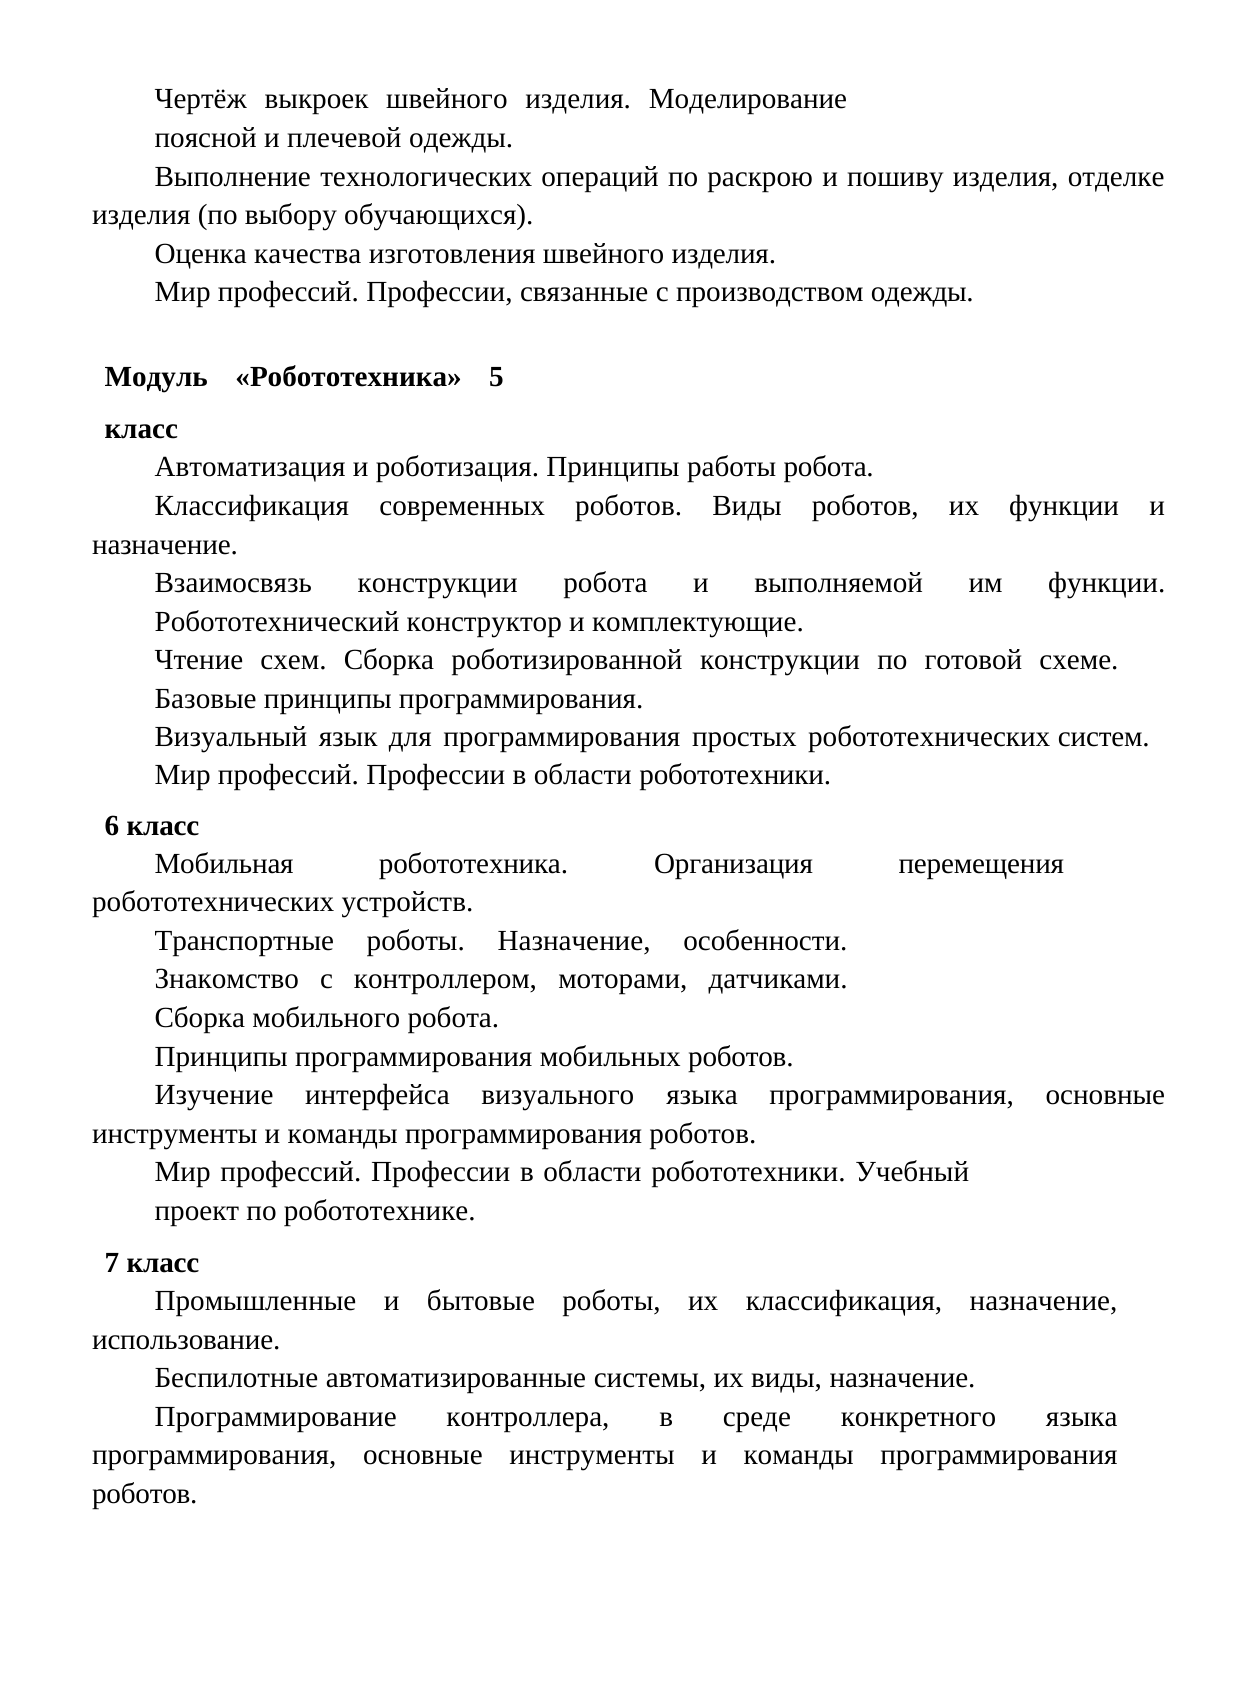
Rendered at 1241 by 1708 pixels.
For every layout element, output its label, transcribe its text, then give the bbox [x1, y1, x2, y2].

text Чтение схем. Сборка роботизированной конструкции по готовой схеме. Базовые принципы программирования. [154, 642, 1118, 714]
text Чертёж выкроек швейного изделия. Моделирование поясной и плечевой одежды. [154, 82, 848, 154]
text Транспортные роботы. Назначение, особенности. Знакомство с контроллером, моторами, датчиками. Сборка мобильного робота. [154, 923, 848, 1034]
text Мобильная робототехника. Организация перемещения робототехнических устройств. [92, 846, 1119, 918]
subtitle 6 класс [104, 808, 1165, 841]
text Принципы программирования мобильных роботов. [154, 1039, 1165, 1072]
subtitle Модуль «Робототехника» 5 класс [104, 341, 504, 445]
text Беспилотные автоматизированные системы, их виды, назначение. [154, 1360, 1165, 1394]
text Взаимосвязь конструкции робота и выполняемой им функции. Робототехнический конструктор и комплектующие. [154, 565, 1165, 637]
text Программирование контроллера, в среде конкретного языка программирования, основные инструменты и команды программирования роботов. [92, 1399, 1118, 1509]
text Визуальный язык для программирования простых робототехнических систем. [92, 719, 1165, 753]
text Оценка качества изготовления швейного изделия. [154, 236, 1165, 269]
text Промышленные и бытовые роботы, их классификация, назначение, использование. [92, 1283, 1118, 1355]
text Мир профессий. Профессии, связанные с производством одежды. [154, 274, 1165, 307]
text Автоматизация и роботизация. Принципы работы робота. [154, 449, 1165, 483]
subtitle 7 класс [104, 1245, 1165, 1279]
text Выполнение технологических операций по раскрою и пошиву изделия, отделке изделия (по выбору обучающихся). [92, 159, 1165, 231]
text Мир профессий. Профессии в области робототехники. Учебный проект по робототехнике. [154, 1154, 969, 1226]
text Классификация современных роботов. Виды роботов, их функции и назначение. [92, 488, 1165, 560]
text Изучение интерфейса визуального языка программирования, основные инструменты и команды программирования роботов. [92, 1077, 1165, 1149]
text Мир профессий. Профессии в области робототехники. [154, 758, 1165, 791]
